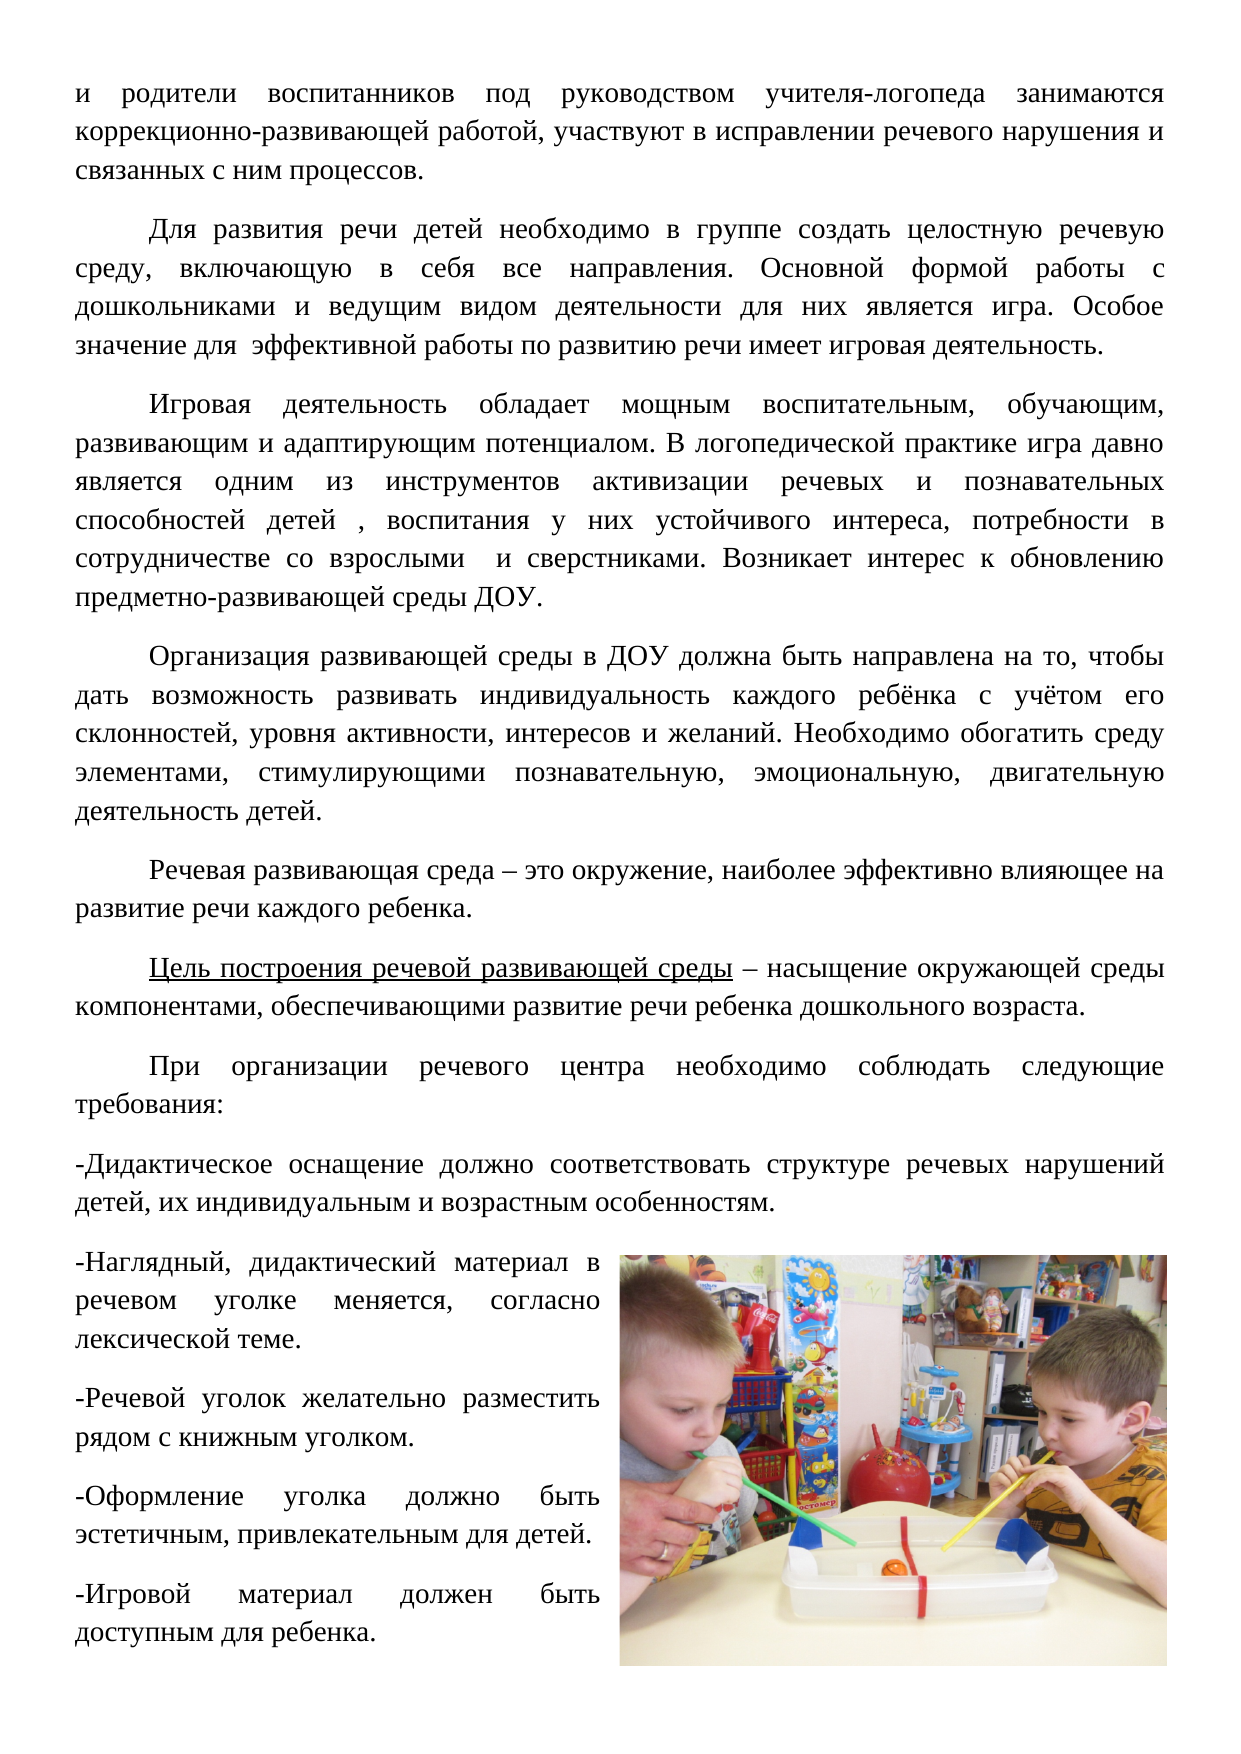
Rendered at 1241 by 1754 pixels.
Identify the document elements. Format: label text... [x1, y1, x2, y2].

text Речевая развивающая среда – это окружение, наиболее эффективно влияющее на развитие речи каждого ребенка. [75, 852, 1165, 924]
picture [619, 1255, 1167, 1666]
text -Игровой материал должен быть доступным для ребенка. [75, 1576, 619, 1648]
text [75, 75, 1165, 186]
text Цель построения речевой развивающей среды – насыщение окружающей среды компонентами, обеспечивающими развитие речи ребенка дошкольного возраста. [75, 950, 1165, 1022]
text -Дидактическое оснащение должно соответствовать структуре речевых нарушений детей, их индивидуальным и возрастным особенностям. [75, 1146, 1165, 1218]
text -Речевой уголок желательно разместить рядом с книжным уголком. [75, 1380, 619, 1452]
text Игровая деятельность обладает мощным воспитательным, обучающим, развивающим и адаптирующим потенциалом. В логопедической практике игра давно является одним из инструментов активизации речевых и познавательных способностей детей , воспитания у них устойчивого интереса, потребности в сотрудничестве со взрослыми и сверстниками. Возникает интерес к обновлению предметно-развивающей среды ДОУ. [75, 386, 1165, 613]
text -Наглядный, дидактический материал в речевом уголке меняется, согласно лексической теме. [75, 1244, 1165, 1354]
text Для развития речи детей необходимо в группе создать целостную речевую среду, включающую в себя все направления. Основной формой работы с дошкольниками и ведущим видом деятельности для них является игра. Особое значение для эффективной работы по развитию речи имеет игровая деятельность. [75, 211, 1165, 361]
text При организации речевого центра необходимо соблюдать следующие требования: [75, 1048, 1165, 1120]
text Организация развивающей среды в ДОУ должна быть направлена на то, чтобы дать возможность развивать индивидуальность каждого ребёнка с учётом его склонностей, уровня активности, интересов и желаний. Необходимо обогатить среду элементами, стимулирующими познавательную, эмоциональную, двигательную деятельность детей. [75, 638, 1165, 826]
text -Оформление уголка должно быть эстетичным, привлекательным для детей. [75, 1478, 619, 1550]
